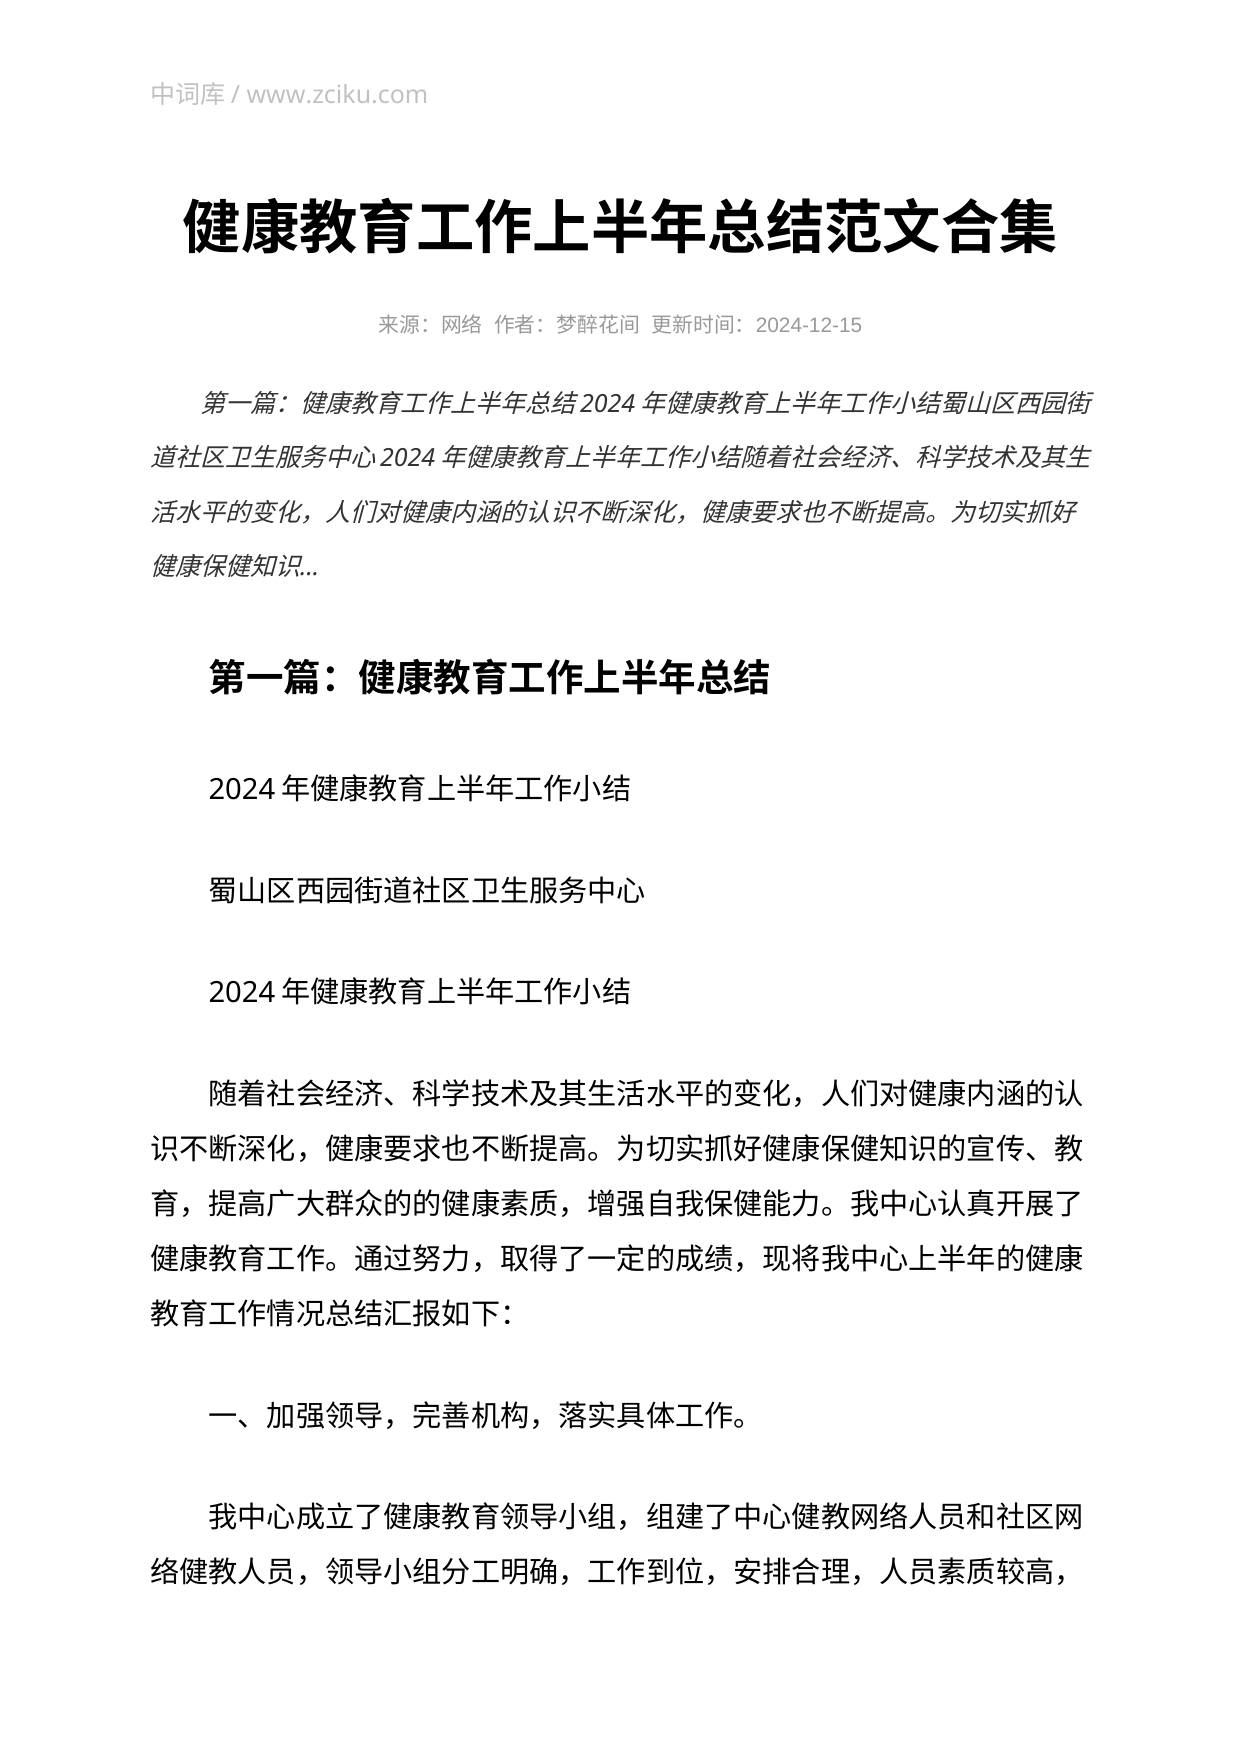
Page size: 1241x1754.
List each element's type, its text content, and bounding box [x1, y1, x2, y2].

text 第一篇：健康教育工作上半年总结2024年健康教育上半年工作小结蜀山区西园街道社区卫生服务中心2024年健康教育上半年工作小结随着社会经济、科学技术及其生活水平的变化，人们对健康内涵的认识不断深化，健康要求也不断提高。为切实抓好健康保健知识... [150, 383, 1090, 583]
text 随着社会经济、科学技术及其生活水平的变化，人们对健康内涵的认识不断深化，健康要求也不断提高。为切实抓好健康保健知识的宣传、教育，提高广大群众的的健康素质，增强自我保健能力。我中心认真开展了健康教育工作。通过努力，取得了一定的成绩，现将我中心上半年的健康教育工作情况总结汇报如下： [150, 1071, 1090, 1333]
subtitle 健康教育工作上半年总结范文合集 [150, 181, 1090, 266]
text 蜀山区西园街道社区卫生服务中心 [150, 867, 1090, 909]
text 2024年健康教育上半年工作小结 [150, 969, 1090, 1011]
text 2024年健康教育上半年工作小结 [150, 765, 1090, 808]
text 第一篇：健康教育工作上半年总结 [150, 648, 1090, 702]
text 一、加强领导，完善机构，落实具体工作。 [150, 1392, 1090, 1434]
text 来源：网络 作者：梦醉花间 更新时间：2024-12-15 [150, 313, 1090, 337]
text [150, 1494, 1090, 1591]
